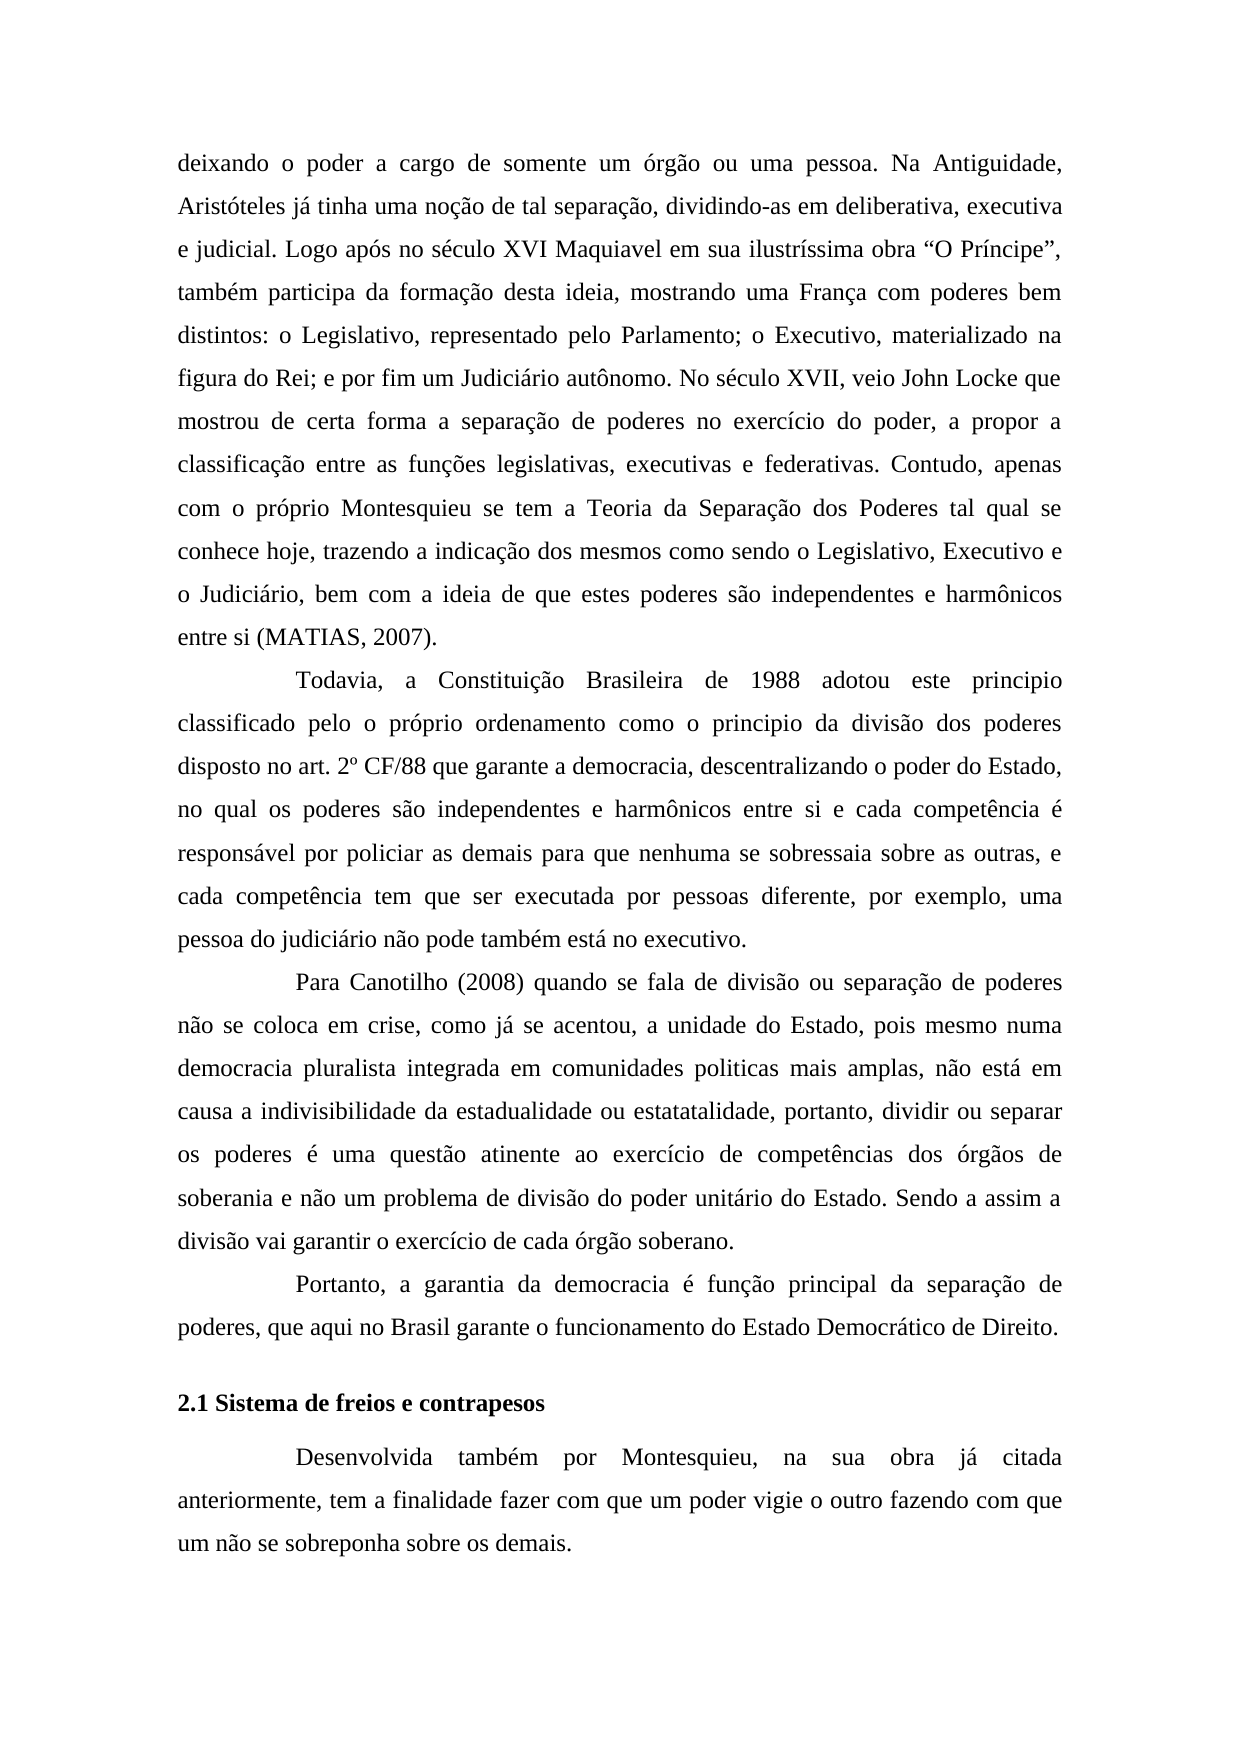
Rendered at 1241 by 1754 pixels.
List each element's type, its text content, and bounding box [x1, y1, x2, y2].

text Para Canotilho (2008) quando se fala de divisão ou separação de poderes não se coloca em crise, como já se acentou, a unidade do Estado, pois mesmo numa democracia pluralista integrada em comunidades politicas mais amplas, não está em causa a indivisibilidade da estadualidade ou estatatalidade, portanto, dividir ou separar os poderes é uma questão atinente ao exercício de competências dos órgãos de soberania e não um problema de divisão do poder unitário do Estado. Sendo a assim a divisão vai garantir o exercício de cada órgão soberano. [177, 967, 1063, 1254]
text Todavia, a Constituição Brasileira de 1988 adotou este principio classificado pelo o próprio ordenamento como o principio da divisão dos poderes disposto no art. 2º CF/88 que garante a democracia, descentralizando o poder do Estado, no qual os poderes são independentes e harmônicos entre si e cada competência é responsável por policiar as demais para que nenhuma se sobressaia sobre as outras, e cada competência tem que ser executada por pessoas diferente, por exemplo, uma pessoa do judiciário não pode também está no executivo. [177, 665, 1063, 953]
text 2.1 Sistema de freios e contrapesos [177, 1388, 1063, 1417]
text Portanto, a garantia da democracia é função principal da separação de poderes, que aqui no Brasil garante o funcionamento do Estado Democrático de Direito. [177, 1269, 1063, 1341]
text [177, 148, 1063, 651]
text Desenvolvida também por Montesquieu, na sua obra já citada anteriormente, tem a finalidade fazer com que um poder vigie o outro fazendo com que um não se sobreponha sobre os demais. [177, 1442, 1063, 1557]
